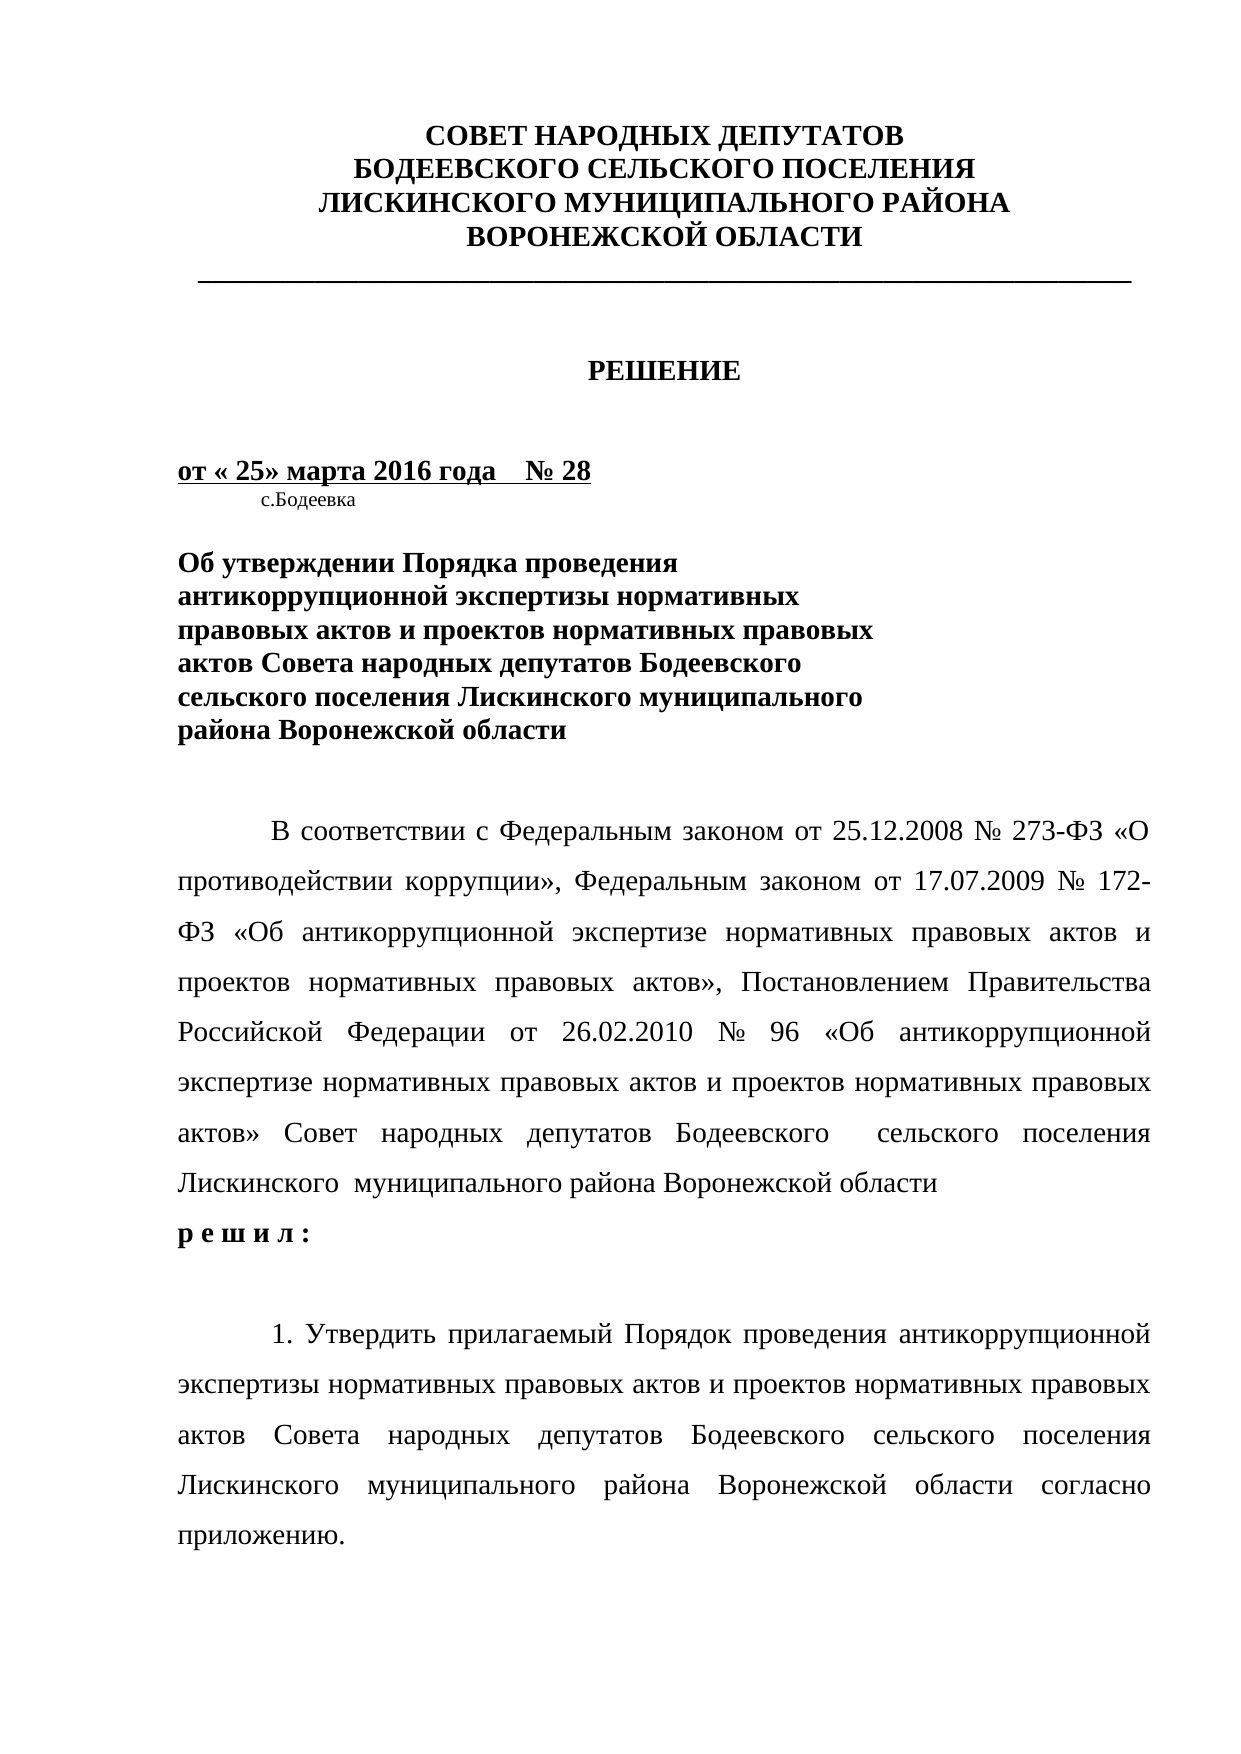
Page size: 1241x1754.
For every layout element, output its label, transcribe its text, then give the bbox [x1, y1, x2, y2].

text БОДЕЕВСКОГО СЕЛЬСКОГО ПОСЕЛЕНИЯ [177, 152, 1152, 185]
text сельского поселения Лискинского муниципального [177, 679, 1152, 712]
text с.Бодеевка [177, 487, 1152, 511]
text р е ш и л : [177, 1216, 1152, 1249]
text В соответствии с Федеральным законом от 25.12.2008 № 273-ФЗ «О противодействии коррупции», Федеральным законом от 17.07.2009 № 172-ФЗ «Об антикоррупционной экспертизе нормативных правовых актов и проектов нормативных правовых актов», Постановлением Правительства Российской Федерации от 26.02.2010 № 96 «Об антикоррупционной экспертизе нормативных правовых актов и проектов нормативных правовых актов» Совет народных депутатов Бодеевского сельского поселения Лискинского муниципального района Воронежской области [177, 813, 1152, 1199]
text Об утверждении Порядка проведения [177, 545, 1152, 578]
text ЛИСКИНСКОГО МУНИЦИПАЛЬНОГО РАЙОНА [177, 185, 1152, 219]
text ВОРОНЕЖСКОЙ ОБЛАСТИ [177, 219, 1152, 252]
text района Воронежской области [177, 712, 1152, 746]
text от « 25» марта 2016 года № 28 [177, 453, 1152, 487]
text ________________________________________________________________ [177, 252, 1152, 286]
text РЕШЕНИЕ [177, 353, 1152, 386]
text правовых актов и проектов нормативных правовых [177, 612, 1152, 645]
text актов Совета народных депутатов Бодеевского [177, 645, 1152, 679]
text 1. Утвердить прилагаемый Порядок проведения антикоррупционной экспертизы нормативных правовых актов и проектов нормативных правовых актов Совета народных депутатов Бодеевского сельского поселения Лискинского муниципального района Воронежской области согласно приложению. [177, 1316, 1152, 1551]
text СОВЕТ НАРОДНЫХ ДЕПУТАТОВ [177, 118, 1152, 152]
text антикоррупционной экспертизы нормативных [177, 578, 1152, 612]
